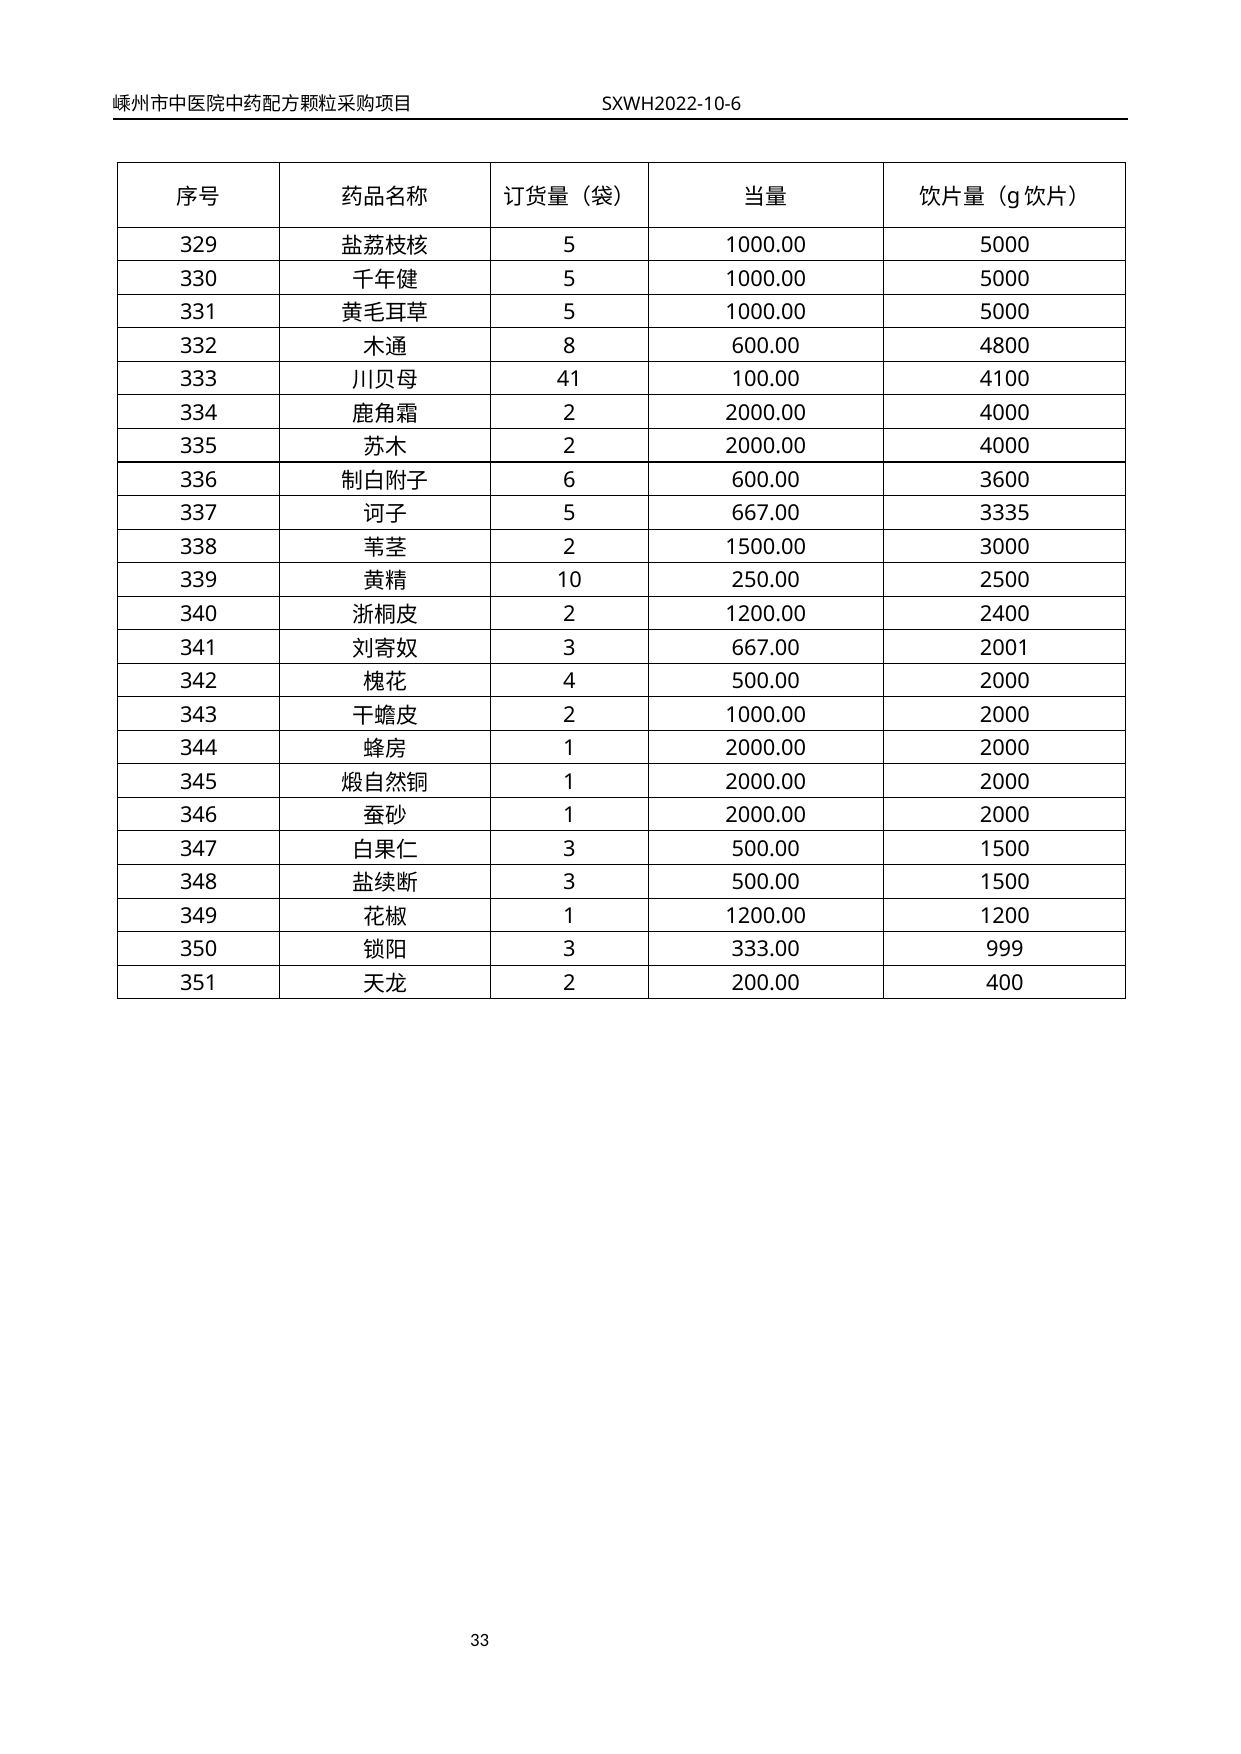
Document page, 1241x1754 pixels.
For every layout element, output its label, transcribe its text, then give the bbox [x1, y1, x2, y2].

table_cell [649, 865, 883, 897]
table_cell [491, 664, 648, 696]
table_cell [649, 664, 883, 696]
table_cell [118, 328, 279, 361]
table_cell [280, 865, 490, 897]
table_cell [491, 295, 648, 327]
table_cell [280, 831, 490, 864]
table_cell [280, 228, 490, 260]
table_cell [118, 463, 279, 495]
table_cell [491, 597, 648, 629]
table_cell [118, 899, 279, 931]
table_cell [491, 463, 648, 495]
table_header 药品名称 [280, 163, 490, 227]
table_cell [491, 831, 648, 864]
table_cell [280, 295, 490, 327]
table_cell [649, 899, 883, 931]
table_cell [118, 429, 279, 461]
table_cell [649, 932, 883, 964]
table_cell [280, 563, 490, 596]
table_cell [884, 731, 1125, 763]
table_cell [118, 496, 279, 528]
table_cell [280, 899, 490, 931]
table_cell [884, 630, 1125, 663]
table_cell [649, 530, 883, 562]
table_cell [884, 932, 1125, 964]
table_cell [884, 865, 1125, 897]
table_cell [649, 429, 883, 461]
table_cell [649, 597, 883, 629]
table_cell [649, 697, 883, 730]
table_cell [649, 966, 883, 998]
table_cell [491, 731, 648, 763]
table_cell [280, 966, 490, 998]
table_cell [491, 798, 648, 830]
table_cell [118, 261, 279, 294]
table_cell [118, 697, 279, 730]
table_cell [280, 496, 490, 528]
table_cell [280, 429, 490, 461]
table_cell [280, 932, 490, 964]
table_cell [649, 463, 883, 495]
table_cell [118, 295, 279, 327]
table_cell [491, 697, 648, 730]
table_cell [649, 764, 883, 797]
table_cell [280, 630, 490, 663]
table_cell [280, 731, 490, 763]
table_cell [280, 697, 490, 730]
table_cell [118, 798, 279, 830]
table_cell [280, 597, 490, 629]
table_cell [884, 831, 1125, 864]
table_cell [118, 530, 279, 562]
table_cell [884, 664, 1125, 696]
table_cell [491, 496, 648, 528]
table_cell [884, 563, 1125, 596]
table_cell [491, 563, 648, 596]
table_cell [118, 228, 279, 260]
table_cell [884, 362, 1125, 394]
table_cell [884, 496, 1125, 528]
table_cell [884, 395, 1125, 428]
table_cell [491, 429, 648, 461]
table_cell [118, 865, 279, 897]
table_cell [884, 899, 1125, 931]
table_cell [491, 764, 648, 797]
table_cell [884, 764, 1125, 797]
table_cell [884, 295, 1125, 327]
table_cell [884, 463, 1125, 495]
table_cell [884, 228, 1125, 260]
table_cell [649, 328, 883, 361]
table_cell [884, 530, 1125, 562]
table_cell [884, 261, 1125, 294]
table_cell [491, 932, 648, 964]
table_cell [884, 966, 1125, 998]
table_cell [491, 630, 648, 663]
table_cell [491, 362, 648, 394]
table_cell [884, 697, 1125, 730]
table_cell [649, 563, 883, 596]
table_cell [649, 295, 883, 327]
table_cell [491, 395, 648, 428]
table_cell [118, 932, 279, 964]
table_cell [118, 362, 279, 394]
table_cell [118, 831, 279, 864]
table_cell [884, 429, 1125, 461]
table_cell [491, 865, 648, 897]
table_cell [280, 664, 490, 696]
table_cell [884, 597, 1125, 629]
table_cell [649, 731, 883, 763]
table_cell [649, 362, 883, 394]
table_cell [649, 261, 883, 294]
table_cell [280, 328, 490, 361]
table_header 序号 [118, 163, 279, 227]
table_header 饮片量（g饮片） [884, 163, 1125, 227]
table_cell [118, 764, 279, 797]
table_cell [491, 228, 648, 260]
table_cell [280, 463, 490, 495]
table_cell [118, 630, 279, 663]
table_header 订货量（袋） [491, 163, 648, 227]
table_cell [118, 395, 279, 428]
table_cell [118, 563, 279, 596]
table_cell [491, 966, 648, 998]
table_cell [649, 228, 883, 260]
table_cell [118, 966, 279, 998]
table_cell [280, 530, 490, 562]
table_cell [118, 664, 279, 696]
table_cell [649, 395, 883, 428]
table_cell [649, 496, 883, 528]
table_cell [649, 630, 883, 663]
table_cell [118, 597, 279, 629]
table_header 当量 [649, 163, 883, 227]
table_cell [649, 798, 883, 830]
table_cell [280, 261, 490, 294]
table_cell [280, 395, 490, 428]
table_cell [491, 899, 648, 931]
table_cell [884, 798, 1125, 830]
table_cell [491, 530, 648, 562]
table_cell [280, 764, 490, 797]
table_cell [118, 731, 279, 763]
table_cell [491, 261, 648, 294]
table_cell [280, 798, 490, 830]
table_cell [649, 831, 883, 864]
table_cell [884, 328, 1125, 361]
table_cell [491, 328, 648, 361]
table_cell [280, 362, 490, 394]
